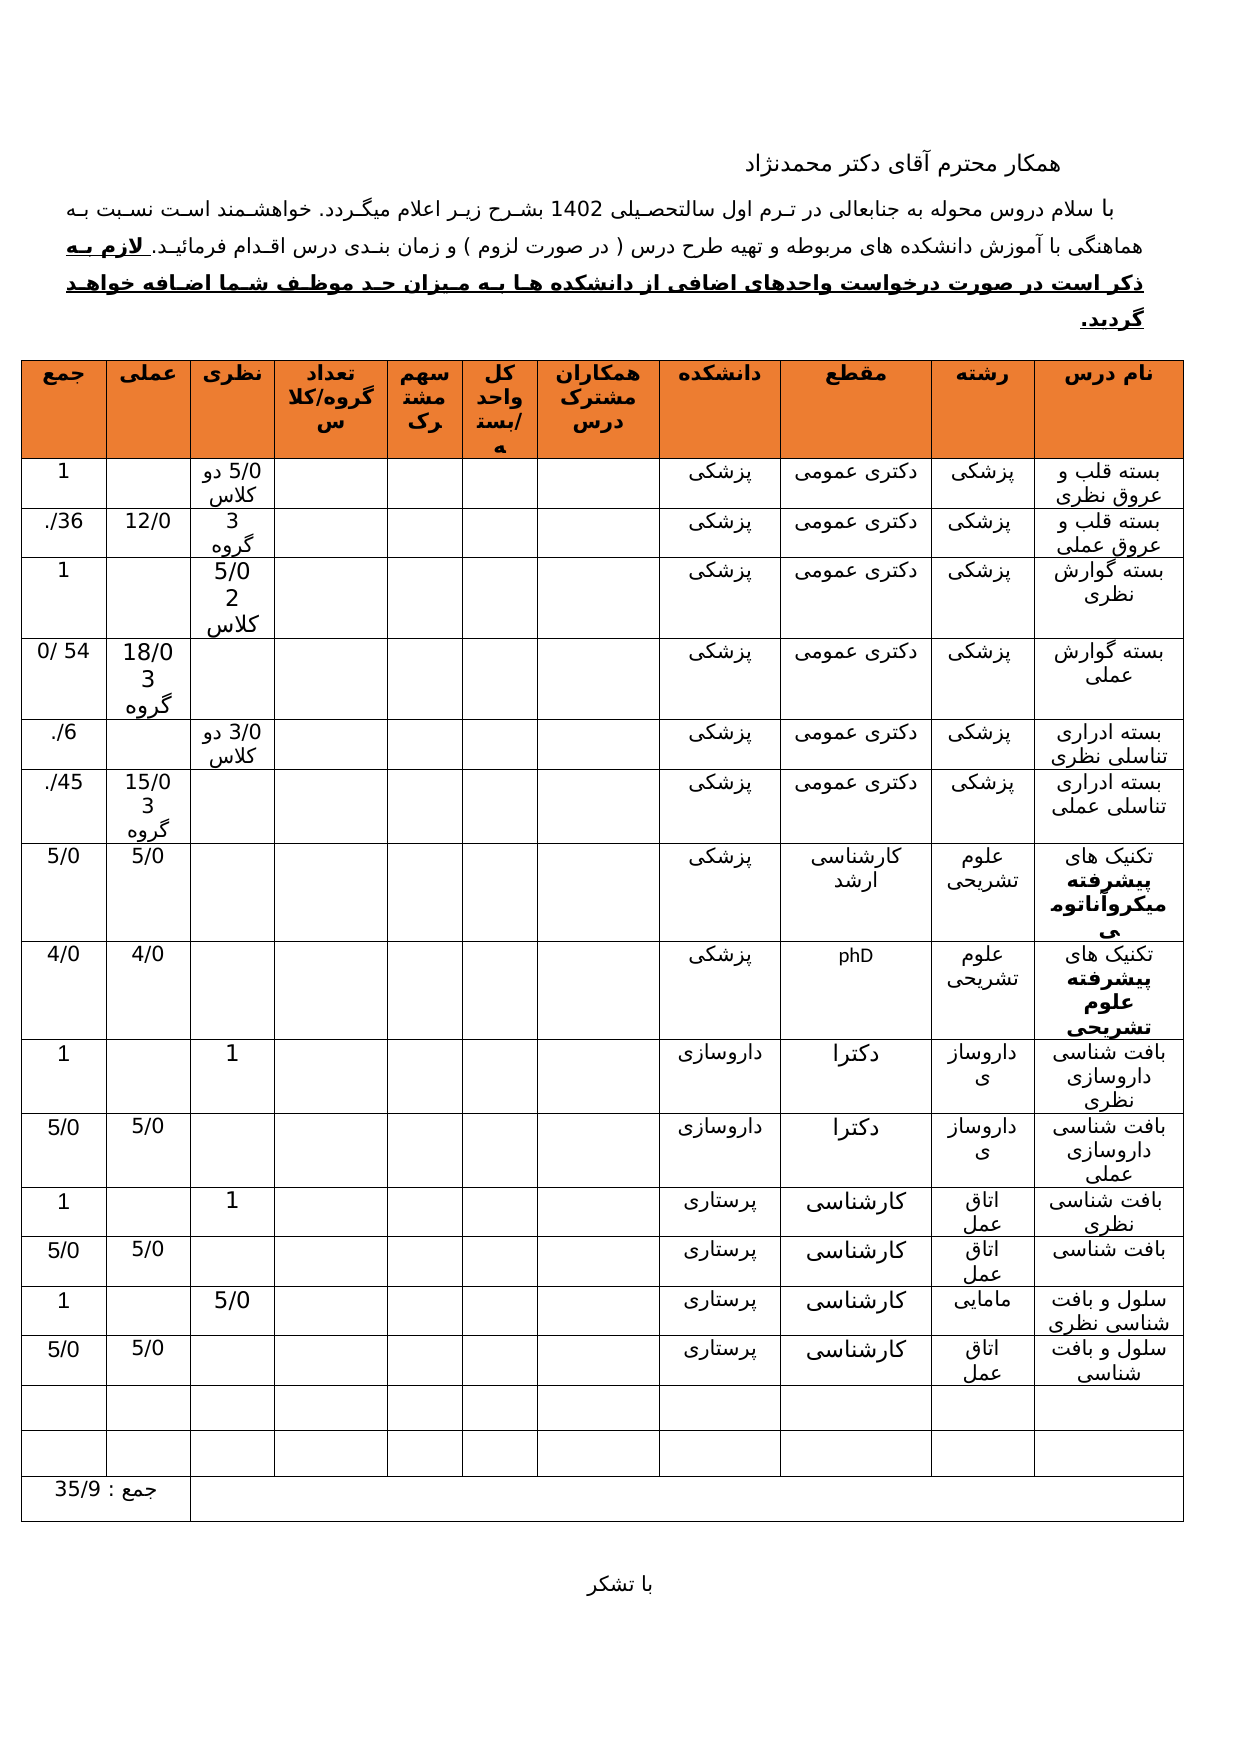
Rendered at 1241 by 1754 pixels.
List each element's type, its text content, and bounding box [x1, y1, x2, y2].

table_cell 5/0 [107, 1336, 190, 1385]
table_header نظری [191, 361, 274, 458]
table_cell 54 /0 [22, 639, 106, 719]
table_cell [22, 1386, 106, 1430]
table_cell [107, 459, 190, 508]
table_cell بسته گوارش عملی [1035, 639, 1183, 719]
table_cell 3 گروه [191, 509, 274, 557]
table_cell [388, 459, 462, 508]
text با تشکر [150, 1572, 1090, 1597]
table_cell پزشکی [660, 459, 780, 508]
table_cell پزشکی [932, 720, 1034, 769]
table_cell پزشکی [660, 720, 780, 769]
table_cell [388, 844, 462, 941]
table_cell [538, 1237, 659, 1286]
table_cell [538, 639, 659, 719]
table_cell [191, 639, 274, 719]
table_cell پزشکی [660, 770, 780, 843]
table_cell دکترا [781, 1114, 931, 1187]
table_cell بسته قلب و عروق نظری [1035, 459, 1183, 508]
table_cell پزشکی [660, 558, 780, 638]
table_cell پزشکی [660, 942, 780, 1039]
table_cell جمع : 35/9 [22, 1477, 190, 1521]
table_cell بافت شناسی داروسازی عملی [1035, 1114, 1183, 1187]
table_cell [107, 1431, 190, 1476]
table_cell [275, 1386, 387, 1430]
table_cell 5/0 [22, 844, 106, 941]
table_cell 18/0 3 گروه [107, 639, 190, 719]
table_cell [463, 558, 537, 638]
table_cell [660, 1386, 780, 1430]
table_cell پزشکی [932, 770, 1034, 843]
table_cell دکتری عمومی [781, 558, 931, 638]
table_cell علوم تشریحی [932, 844, 1034, 941]
table_cell [463, 1386, 537, 1430]
table_header جمع [22, 361, 106, 458]
table_cell بسته ادراری تناسلی نظری [1035, 720, 1183, 769]
table_cell [463, 639, 537, 719]
table_cell [191, 1477, 1183, 1521]
table_cell تکنیک های پیشرفته علوم تشریحی [1035, 942, 1183, 1039]
table_cell بسته گوارش نظری [1035, 558, 1183, 638]
table_cell [463, 770, 537, 843]
table_cell [932, 1386, 1034, 1430]
table_cell بافت شناسی داروسازی نظری [1035, 1040, 1183, 1113]
table_cell داروسازی [932, 1040, 1034, 1113]
table_cell 4/0 [107, 942, 190, 1039]
table_cell پزشکی [932, 639, 1034, 719]
table_cell [463, 1336, 537, 1385]
table_cell [107, 1287, 190, 1335]
table_cell [388, 1114, 462, 1187]
table_header کل واحد/بسته [463, 361, 537, 458]
table_cell [388, 1386, 462, 1430]
table_cell [463, 942, 537, 1039]
table_cell [275, 1336, 387, 1385]
table_cell 36/. [22, 509, 106, 557]
table_cell [388, 1188, 462, 1236]
table_cell [538, 844, 659, 941]
table_cell [191, 1386, 274, 1430]
text همکار محترم آقای دکتر محمدنژاد [28, 150, 1200, 177]
table_cell [275, 639, 387, 719]
table_cell [538, 942, 659, 1039]
table_cell سلول و بافت شناسی [1035, 1336, 1183, 1385]
table_cell [388, 558, 462, 638]
table_cell پزشکی [660, 844, 780, 941]
table_cell [275, 558, 387, 638]
table_cell [463, 1188, 537, 1236]
table_cell دکتری عمومی [781, 639, 931, 719]
table_cell [538, 509, 659, 557]
table_header نام درس [1035, 361, 1183, 458]
table_cell [107, 558, 190, 638]
table_cell 5/0 [107, 844, 190, 941]
table_cell پزشکی [932, 509, 1034, 557]
table_cell اتاق عمل [932, 1188, 1034, 1236]
table_cell 1 [22, 1188, 106, 1236]
table_cell پرستاری [660, 1237, 780, 1286]
table_header سهم مشترک [388, 361, 462, 458]
table_cell [275, 1188, 387, 1236]
table_cell [275, 770, 387, 843]
table_header رشته [932, 361, 1034, 458]
table_cell [22, 1431, 106, 1476]
table_cell [191, 1114, 274, 1187]
table_cell [107, 1040, 190, 1113]
table_cell [191, 942, 274, 1039]
table_cell [463, 1431, 537, 1476]
table_cell بافت شناسی نظری [1035, 1188, 1183, 1236]
table_cell [275, 1040, 387, 1113]
table_cell [463, 720, 537, 769]
table_cell 6/. [22, 720, 106, 769]
table_cell [191, 1431, 274, 1476]
table_header تعداد گروه/کلاس [275, 361, 387, 458]
table_cell [538, 1114, 659, 1187]
table_cell 12/0 [107, 509, 190, 557]
table_cell [275, 509, 387, 557]
table_cell کارشناسی [781, 1287, 931, 1335]
table_cell [463, 1237, 537, 1286]
table_cell پزشکی [932, 558, 1034, 638]
table_cell 5/0 [22, 1114, 106, 1187]
table_cell 5/0 [191, 1287, 274, 1335]
table_header دانشکده [660, 361, 780, 458]
table_cell [538, 1386, 659, 1430]
table_cell [107, 720, 190, 769]
table_cell [781, 1386, 931, 1430]
table_cell [107, 1386, 190, 1430]
table_cell [191, 1237, 274, 1286]
table_cell [275, 844, 387, 941]
table_cell [538, 1040, 659, 1113]
table_cell [388, 1237, 462, 1286]
table_cell کارشناسی [781, 1237, 931, 1286]
table_cell [191, 770, 274, 843]
table_cell [388, 1287, 462, 1335]
table_cell 45/. [22, 770, 106, 843]
table_cell 1 [191, 1188, 274, 1236]
table_cell 5/0 [107, 1237, 190, 1286]
table_cell کارشناسی [781, 1188, 931, 1236]
table_cell کارشناسی ارشد [781, 844, 931, 941]
table_cell [463, 509, 537, 557]
table_cell [388, 720, 462, 769]
table_cell [538, 1188, 659, 1236]
table_cell پرستاری [660, 1287, 780, 1335]
table_cell [932, 1431, 1034, 1476]
table_cell 1 [22, 558, 106, 638]
table_cell 1 [22, 1040, 106, 1113]
table_cell سلول و بافت شناسی نظری [1035, 1287, 1183, 1335]
table_cell داروسازی [660, 1114, 780, 1187]
table_cell بسته ادراری تناسلی عملی [1035, 770, 1183, 843]
table_cell پزشکی [932, 459, 1034, 508]
table_cell داروسازی [660, 1040, 780, 1113]
table_cell [463, 1114, 537, 1187]
table_header مقطع [781, 361, 931, 458]
table_cell 1 [191, 1040, 274, 1113]
table_cell داروسازی [932, 1114, 1034, 1187]
table_cell [388, 509, 462, 557]
table_cell پرستاری [660, 1188, 780, 1236]
table_cell [275, 1114, 387, 1187]
table_cell [538, 1287, 659, 1335]
table_cell [538, 770, 659, 843]
table_cell دکتری عمومی [781, 770, 931, 843]
table_cell 5/0 [22, 1237, 106, 1286]
table_cell phD [781, 942, 931, 1039]
table_cell [388, 1040, 462, 1113]
table_cell 15/0 3 گروه [107, 770, 190, 843]
table_cell [538, 1336, 659, 1385]
table_cell 1 [22, 1287, 106, 1335]
table_cell [275, 1287, 387, 1335]
table_cell [463, 1287, 537, 1335]
table_header همکاران مشترک درس [538, 361, 659, 458]
table_cell 4/0 [22, 942, 106, 1039]
table_cell 5/0 دو کلاس [191, 459, 274, 508]
table_cell [191, 1336, 274, 1385]
table_cell [275, 720, 387, 769]
table_cell [1035, 1431, 1183, 1476]
table_cell [388, 770, 462, 843]
table_cell دکتری عمومی [781, 459, 931, 508]
text با سلام دروس محوله به جنابعالی در ترم اول سالتحصیلی 1402 بشرح زیر اعلام میگردد. خواهشمند است نسبت به هماهنگی با آموزش دانشکده های مربوطه و تهیه طرح درس ( در صورت لزوم ) و زمان بندی درس اقدام فرمائید. لازم به ذکر است در صورت درخواست واحدهای اضافی از دانشکده ها به میزان حد موظف شما اضافه خواهد گردید. [66, 195, 1144, 291]
table_cell اتاق عمل [932, 1336, 1034, 1385]
table_cell [275, 942, 387, 1039]
table_cell 1 [22, 459, 106, 508]
table_cell دکتری عمومی [781, 509, 931, 557]
table_cell [388, 639, 462, 719]
table_cell [781, 1431, 931, 1476]
table_cell پزشکی [660, 509, 780, 557]
table_cell [1035, 1386, 1183, 1430]
table_cell دکترا [781, 1040, 931, 1113]
table_cell بسته قلب و عروق عملی [1035, 509, 1183, 557]
table_header عملی [107, 361, 190, 458]
table_cell 5/0 [107, 1114, 190, 1187]
table_cell 5/0 2 کلاس [191, 558, 274, 638]
table_cell [463, 459, 537, 508]
text با سلام دروس محوله به جنابعالی در ترم اول سالتحصیلی 1402 بشرح زیر اعلام میگردد. خواهشمند است نسبت به هماهنگی با آموزش دانشکده های مربوطه و تهیه طرح درس ( در صورت لزوم ) و زمان بندی درس اقدام فرمائید. لازم به ذکر است در صورت درخواست واحدهای اضافی از دانشکده ها به میزان حد موظف شما اضافه خواهد گردید. [66, 293, 1144, 331]
table_cell [463, 1040, 537, 1113]
table_cell پزشکی [660, 639, 780, 719]
table_cell [388, 1431, 462, 1476]
table_cell 3/0 دو کلاس [191, 720, 274, 769]
table_cell [388, 942, 462, 1039]
table_cell [191, 844, 274, 941]
table_cell [538, 558, 659, 638]
table_cell 5/0 [22, 1336, 106, 1385]
table_cell [275, 1431, 387, 1476]
table_cell دکتری عمومی [781, 720, 931, 769]
table_cell [660, 1431, 780, 1476]
table_cell [107, 1188, 190, 1236]
table_cell علوم تشریحی [932, 942, 1034, 1039]
table_cell [538, 1431, 659, 1476]
table_cell تکنیک های پیشرفته میکروآناتومی [1035, 844, 1183, 941]
table_cell [463, 844, 537, 941]
table_cell پرستاری [660, 1336, 780, 1385]
table_cell [275, 459, 387, 508]
table_cell بافت شناسی [1035, 1237, 1183, 1286]
table_cell مامایی [932, 1287, 1034, 1335]
table_cell [275, 1237, 387, 1286]
table_cell کارشناسی [781, 1336, 931, 1385]
table_cell [538, 720, 659, 769]
table_cell اتاق عمل [932, 1237, 1034, 1286]
table_cell [388, 1336, 462, 1385]
table_cell [538, 459, 659, 508]
